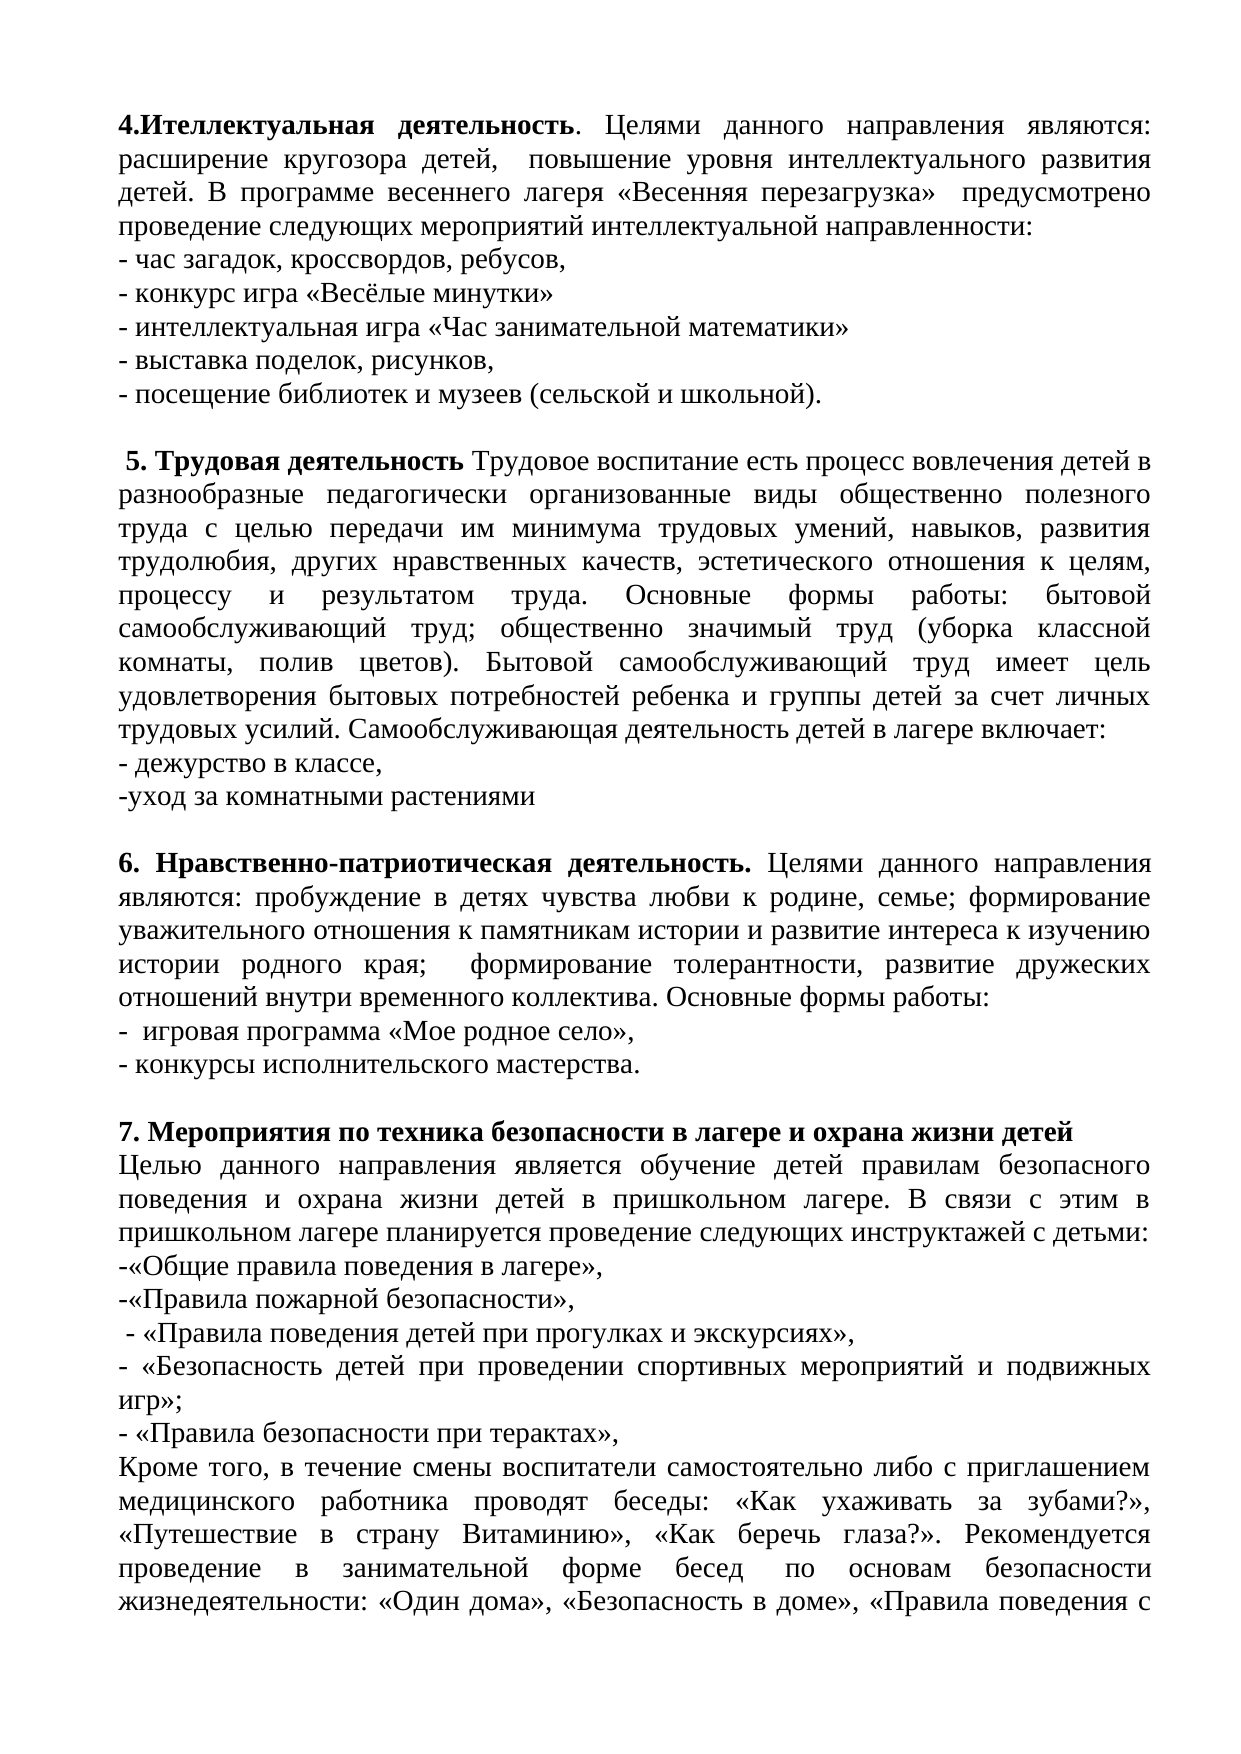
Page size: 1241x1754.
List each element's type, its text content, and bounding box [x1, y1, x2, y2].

text - «Правила безопасности при терактах», [118, 1416, 1152, 1449]
text -уход за комнатными растениями [118, 778, 1152, 812]
text - игровая программа «Мое родное село», [118, 1013, 1152, 1047]
text - конкурс игра «Весёлые минутки» [118, 275, 1152, 309]
text - посещение библиотек и музеев (сельской и школьной). [118, 376, 1152, 409]
text - «Безопасность детей при проведении спортивных мероприятий и подвижных игр»; [118, 1348, 1152, 1416]
text -«Общие правила поведения в лагере», [118, 1248, 1152, 1281]
text 7. Мероприятия по техника безопасности в лагере и охрана жизни детей [118, 1114, 1152, 1147]
text 6. Нравственно-патриотическая деятельность. Целями данного направления являются: пробуждение в детях чувства любви к родине, семье; формирование уважительного отношения к памятникам истории и развитие интереса к изучению истории родного края; формирование толерантности, развитие дружеских отношений внутри временного коллектива. Основные формы работы: [118, 845, 1152, 1013]
text - выставка поделок, рисунков, [118, 342, 1152, 376]
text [118, 1449, 1152, 1617]
text Целью данного направления является обучение детей правилам безопасного поведения и охрана жизни детей в пришкольном лагере. В связи с этим в пришкольном лагере планируется проведение следующих инструктажей с детьми: [118, 1147, 1152, 1248]
text - дежурство в классе, [118, 745, 1152, 778]
text - конкурсы исполнительского мастерства. [118, 1047, 1152, 1080]
text 4.Ителлектуальная деятельность. Целями данного направления являются: расширение кругозора детей, повышение уровня интеллектуального развития детей. В программе весеннего лагеря «Весенняя перезагрузка» предусмотрено проведение следующих мероприятий интеллектуальной направленности: [118, 107, 1152, 242]
text -«Правила пожарной безопасности», [118, 1281, 1152, 1315]
text - интеллектуальная игра «Час занимательной математики» [118, 309, 1152, 342]
text 5. Трудовая деятельность Трудовое воспитание есть процесс вовлечения детей в разнообразные педагогически организованные виды общественно полезного труда с целью передачи им минимума трудовых умений, навыков, развития трудолюбия, других нравственных качеств, эстетического отношения к целям, процессу и результатом труда. Основные формы работы: бытовой самообслуживающий труд; общественно значимый труд (уборка классной комнаты, полив цветов). Бытовой самообслуживающий труд имеет цель удовлетворения бытовых потребностей ребенка и группы детей за счет личных трудовых усилий. Самообслуживающая деятельность детей в лагере включает: [118, 443, 1152, 745]
text - «Правила поведения детей при прогулках и экскурсиях», [118, 1315, 1152, 1348]
text - час загадок, кроссвордов, ребусов, [118, 242, 1152, 275]
